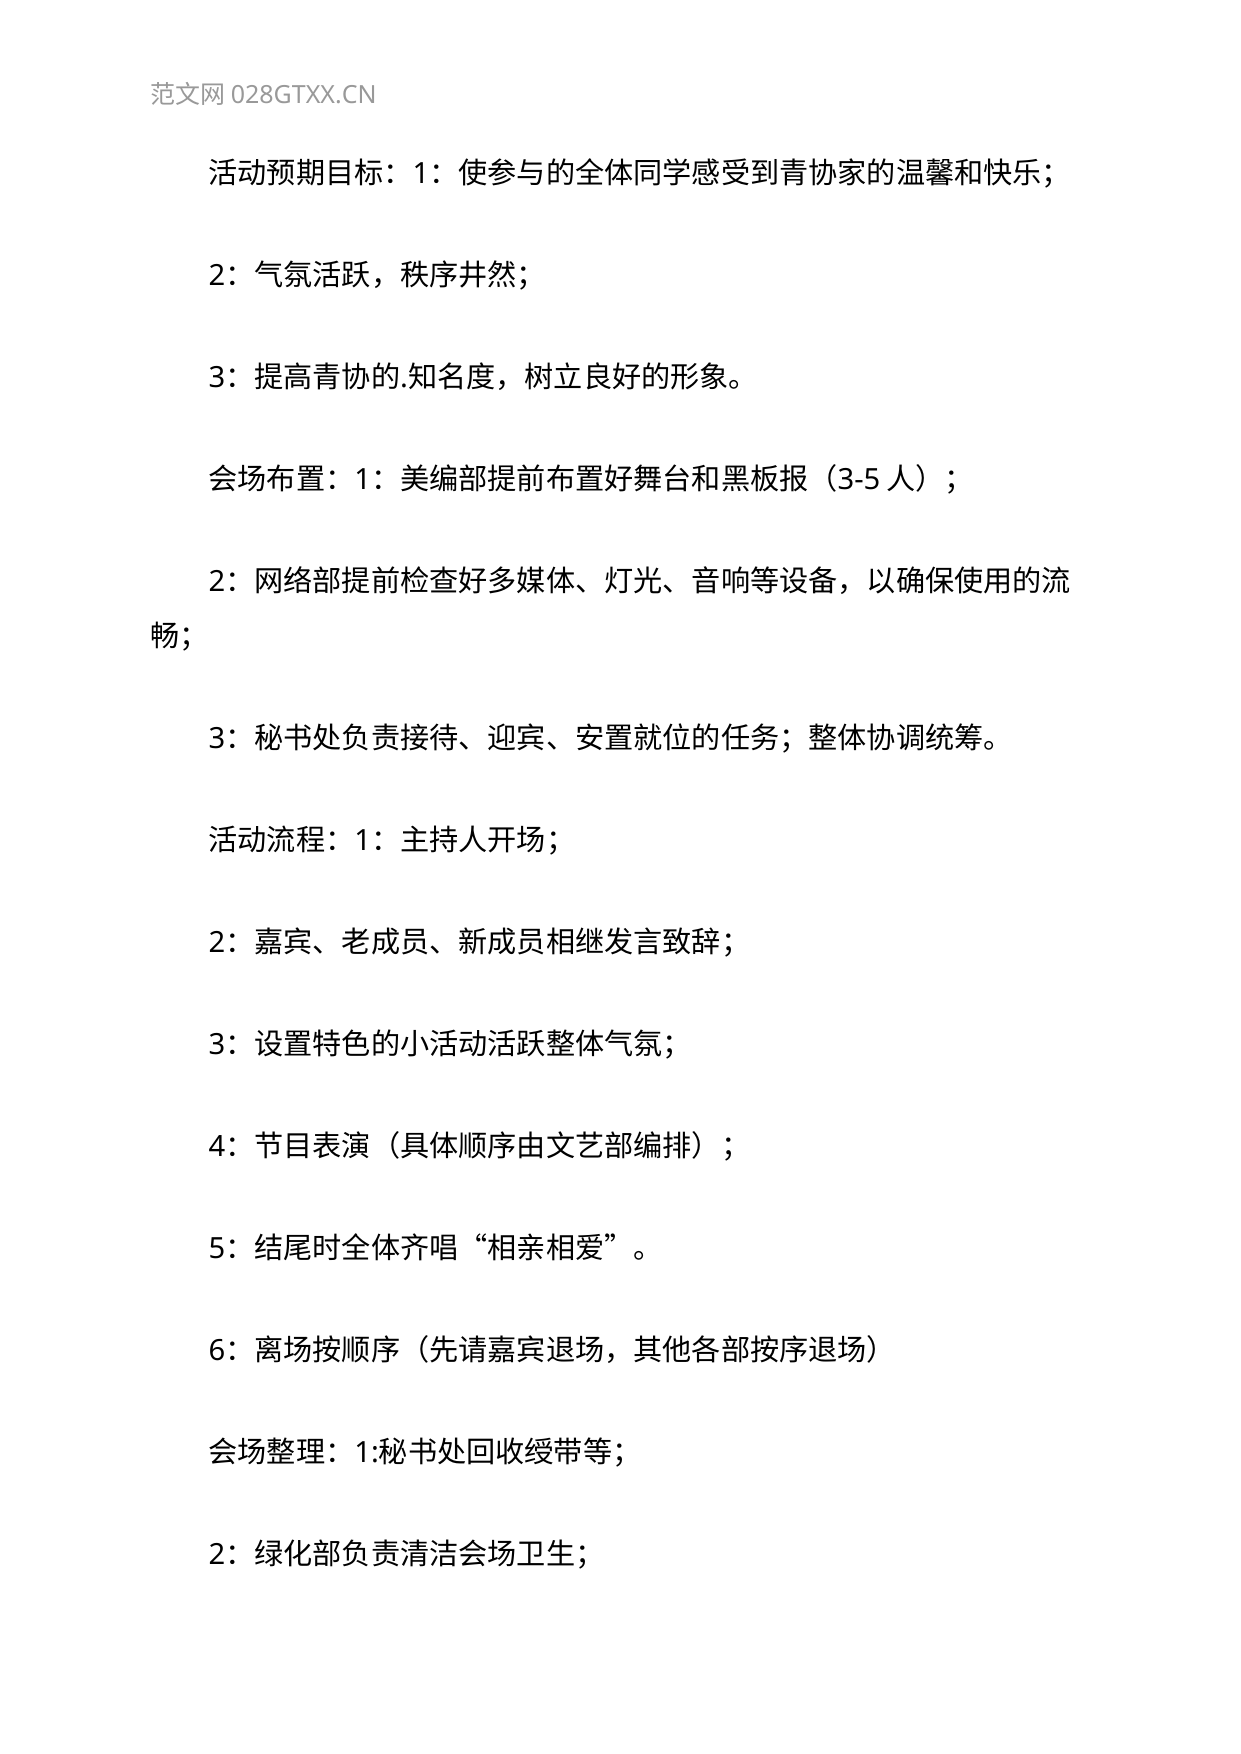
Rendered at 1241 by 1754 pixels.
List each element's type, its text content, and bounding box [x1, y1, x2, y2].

text 活动流程：1：主持人开场； [150, 817, 1090, 859]
text 活动预期目标：1：使参与的全体同学感受到青协家的温馨和快乐； [150, 150, 1090, 192]
text 5：结尾时全体齐唱“相亲相爱”。 [150, 1224, 1090, 1267]
text 3：提高青协的.知名度，树立良好的形象。 [150, 354, 1090, 396]
text 2：气氛活跃，秩序井然； [150, 252, 1090, 294]
text 2：网络部提前检查好多媒体、灯光、音响等设备，以确保使用的流畅； [150, 558, 1090, 655]
text 4：节目表演（具体顺序由文艺部编排）； [150, 1123, 1090, 1165]
text 3：设置特色的小活动活跃整体气氛； [150, 1021, 1090, 1063]
text 会场整理：1:秘书处回收绶带等； [150, 1428, 1090, 1471]
text 3：秘书处负责接待、迎宾、安置就位的任务；整体协调统筹。 [150, 715, 1090, 757]
text 会场布置：1：美编部提前布置好舞台和黑板报（3-5人）； [150, 456, 1090, 498]
text 2：绿化部负责清洁会场卫生； [150, 1531, 1090, 1573]
text 2：嘉宾、老成员、新成员相继发言致辞； [150, 919, 1090, 961]
text 6：离场按顺序（先请嘉宾退场，其他各部按序退场） [150, 1327, 1090, 1369]
